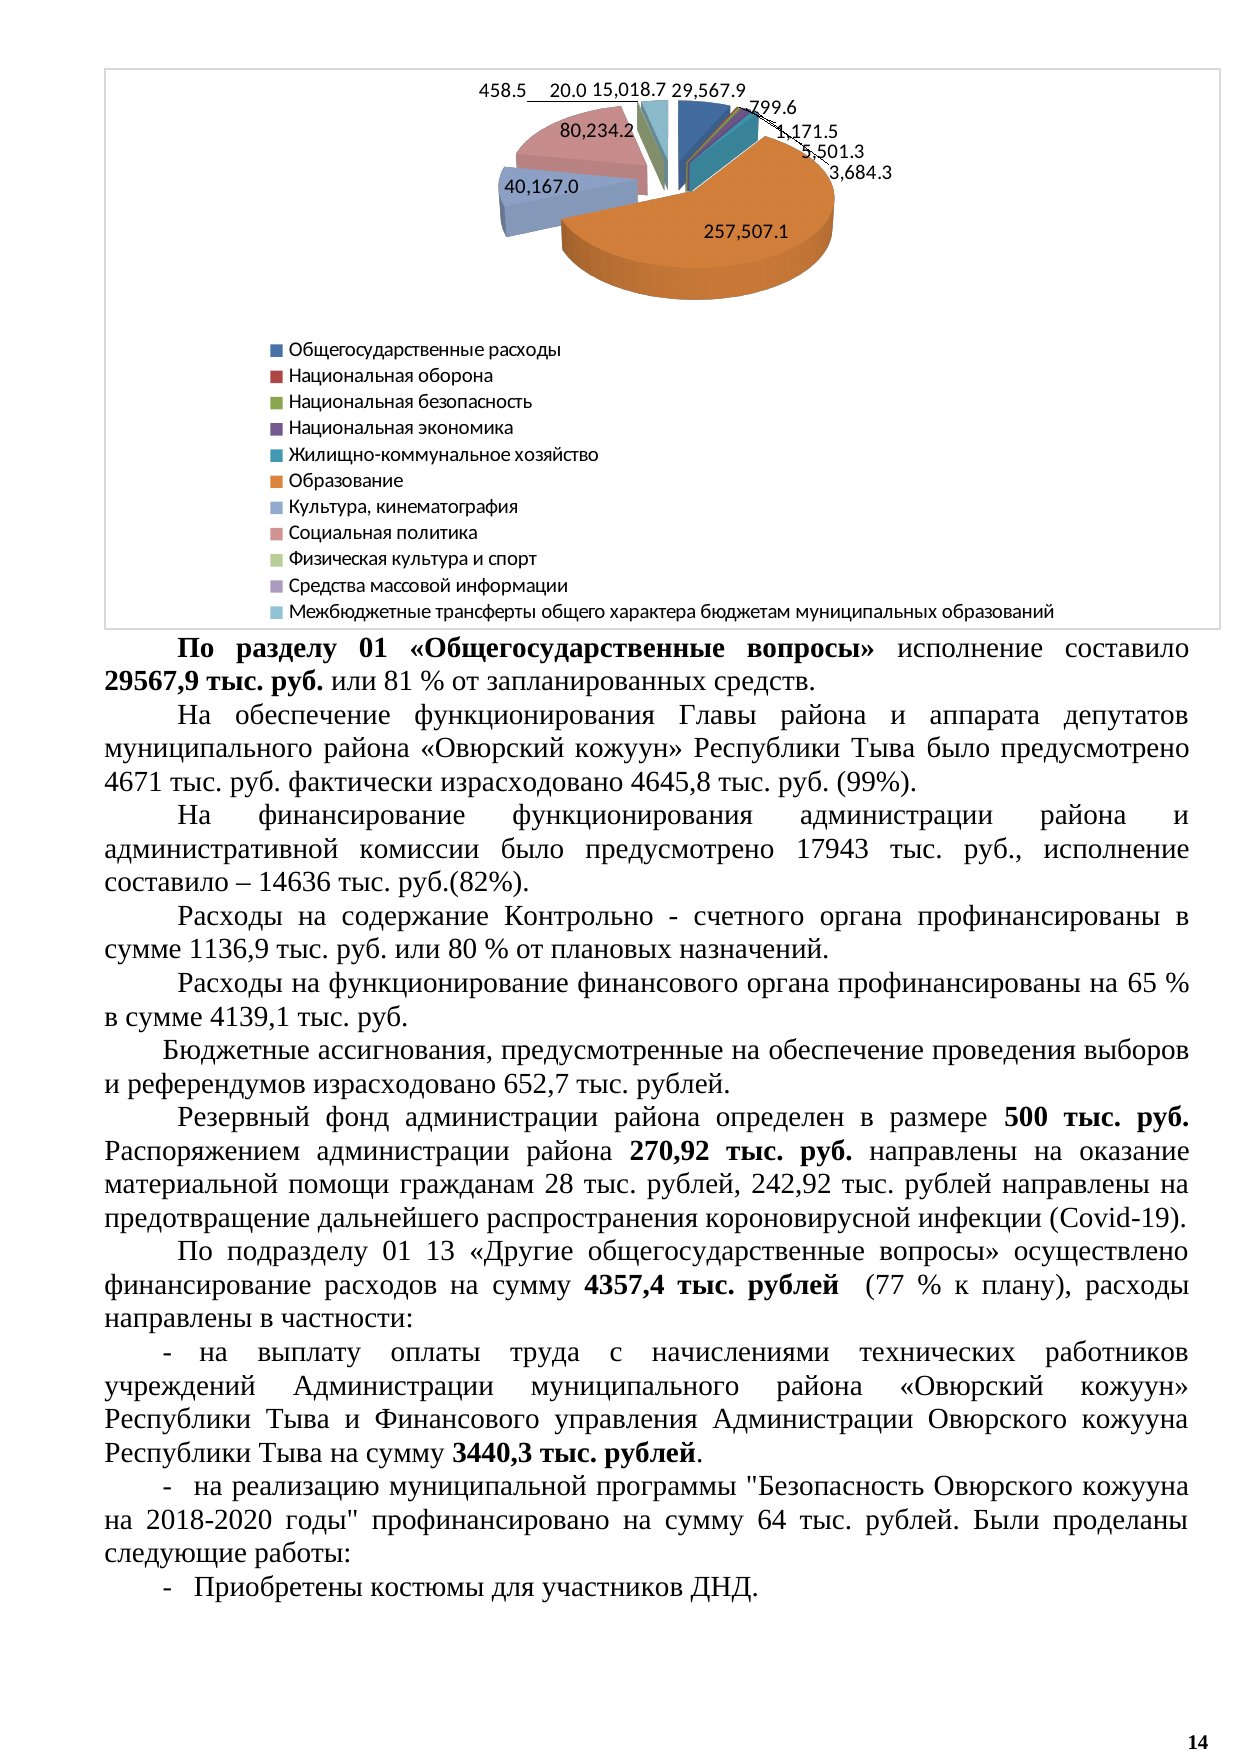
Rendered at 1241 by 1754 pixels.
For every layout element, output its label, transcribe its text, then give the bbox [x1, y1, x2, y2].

text На обеспечение функционирования Главы района и аппарата депутатов муниципального района «Овюрский кожуун» Республики Тыва было предусмотрено 4671 тыс. руб. фактически израсходовано 4645,8 тыс. руб. (99%). [104, 697, 1189, 797]
list Приобретены костюмы для участников ДНД. [104, 1569, 1189, 1602]
text Бюджетные ассигнования, предусмотренные на обеспечение проведения выборов и референдумов израсходовано 652,7 тыс. рублей. [104, 1032, 1189, 1099]
list на реализацию муниципальной программы "Безопасность Овюрского кожууна на 2018-2020 годы" профинансировано на сумму 64 тыс. рублей. Были проделаны следующие работы: [104, 1468, 1189, 1569]
text Резервный фонд администрации района определен в размере 500 тыс. руб. Распоряжением администрации района 270,92 тыс. руб. направлены на оказание материальной помощи гражданам 28 тыс. рублей, 242,92 тыс. рублей направлены на предотвращение дальнейшего распространения короновирусной инфекции (Covid-19). [104, 1099, 1189, 1233]
text Расходы на содержание Контрольно - счетного органа профинансированы в сумме 1136,9 тыс. руб. или 80 % от плановых назначений. [104, 898, 1189, 965]
text По разделу 01 «Общегосударственные вопросы» исполнение составило 29567,9 тыс. руб. или 81 % от запланированных средств. [104, 630, 1189, 697]
list на выплату оплаты труда с начислениями технических работников учреждений Администрации муниципального района «Овюрский кожуун» Республики Тыва и Финансового управления Администрации Овюрского кожууна Республики Тыва на сумму 3440,3 тыс. рублей. [104, 1334, 1189, 1468]
text На финансирование функционирования администрации района и административной комиссии было предусмотрено 17943 тыс. руб., исполнение составило – 14636 тыс. руб.(82%). [104, 797, 1189, 898]
text По подразделу 01 13 «Другие общегосударственные вопросы» осуществлено финансирование расходов на сумму 4357,4 тыс. рублей (77 % к плану), расходы направлены в частности: [104, 1233, 1189, 1334]
text Расходы на функционирование финансового органа профинансированы на 65 % в сумме 4139,1 тыс. руб. [104, 965, 1189, 1032]
